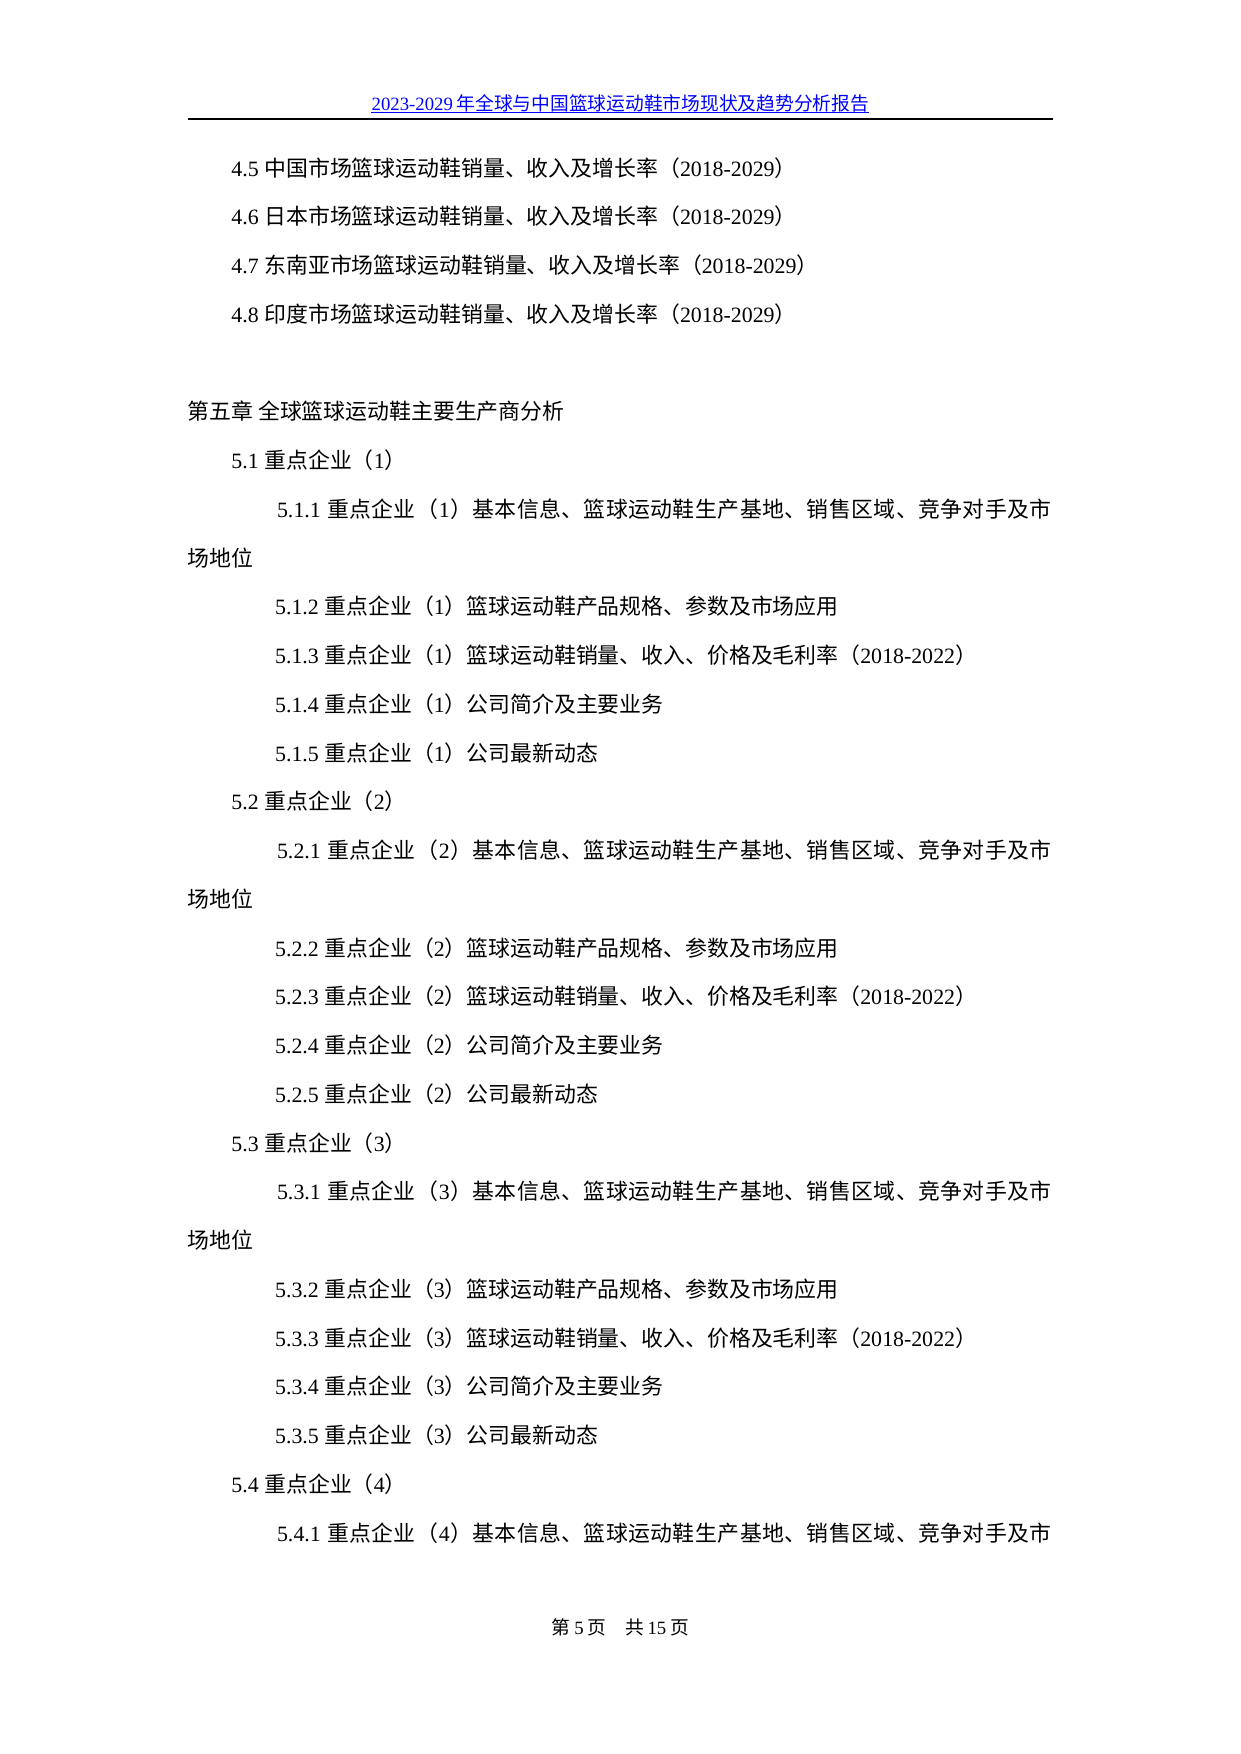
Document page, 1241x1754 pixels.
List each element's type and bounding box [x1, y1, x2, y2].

text [187, 150, 1053, 1548]
